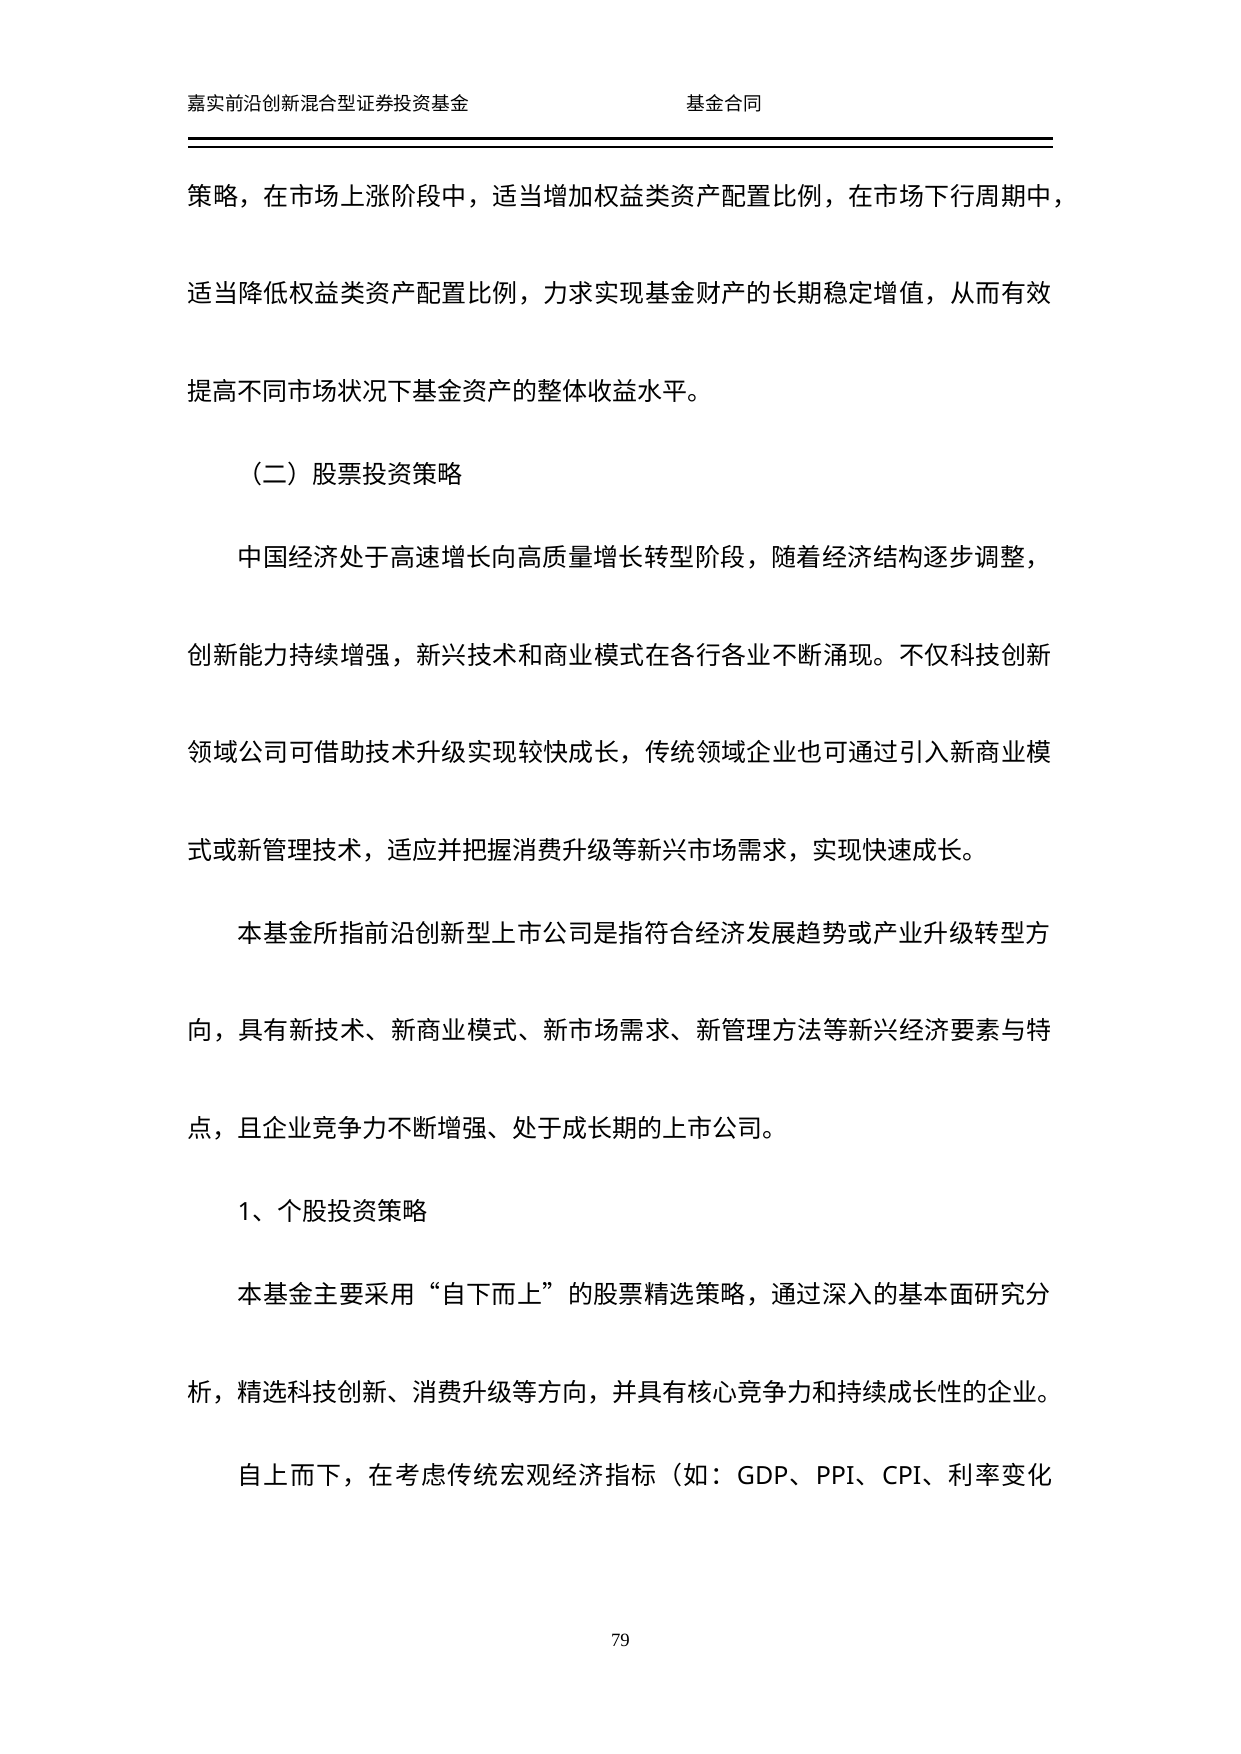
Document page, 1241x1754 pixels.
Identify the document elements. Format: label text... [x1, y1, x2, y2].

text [187, 162, 1053, 422]
text 本基金主要采用“自下而上”的股票精选策略，通过深入的基本面研究分析，精选科技创新、消费升级等方向，并具有核心竞争力和持续成长性的企业。 [187, 1260, 1053, 1423]
text 本基金所指前沿创新型上市公司是指符合经济发展趋势或产业升级转型方向，具有新技术、新商业模式、新市场需求、新管理方法等新兴经济要素与特点，且企业竞争力不断增强、处于成长期的上市公司。 [187, 899, 1053, 1159]
text 1、个股投资策略 [187, 1177, 1053, 1242]
text （二）股票投资策略 [187, 440, 1053, 505]
text 中国经济处于高速增长向高质量增长转型阶段，随着经济结构逐步调整，创新能力持续增强，新兴技术和商业模式在各行各业不断涌现。不仅科技创新领域公司可借助技术升级实现较快成长，传统领域企业也可通过引入新商业模式或新管理技术，适应并把握消费升级等新兴市场需求，实现快速成长。 [187, 523, 1053, 881]
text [187, 1441, 1053, 1506]
